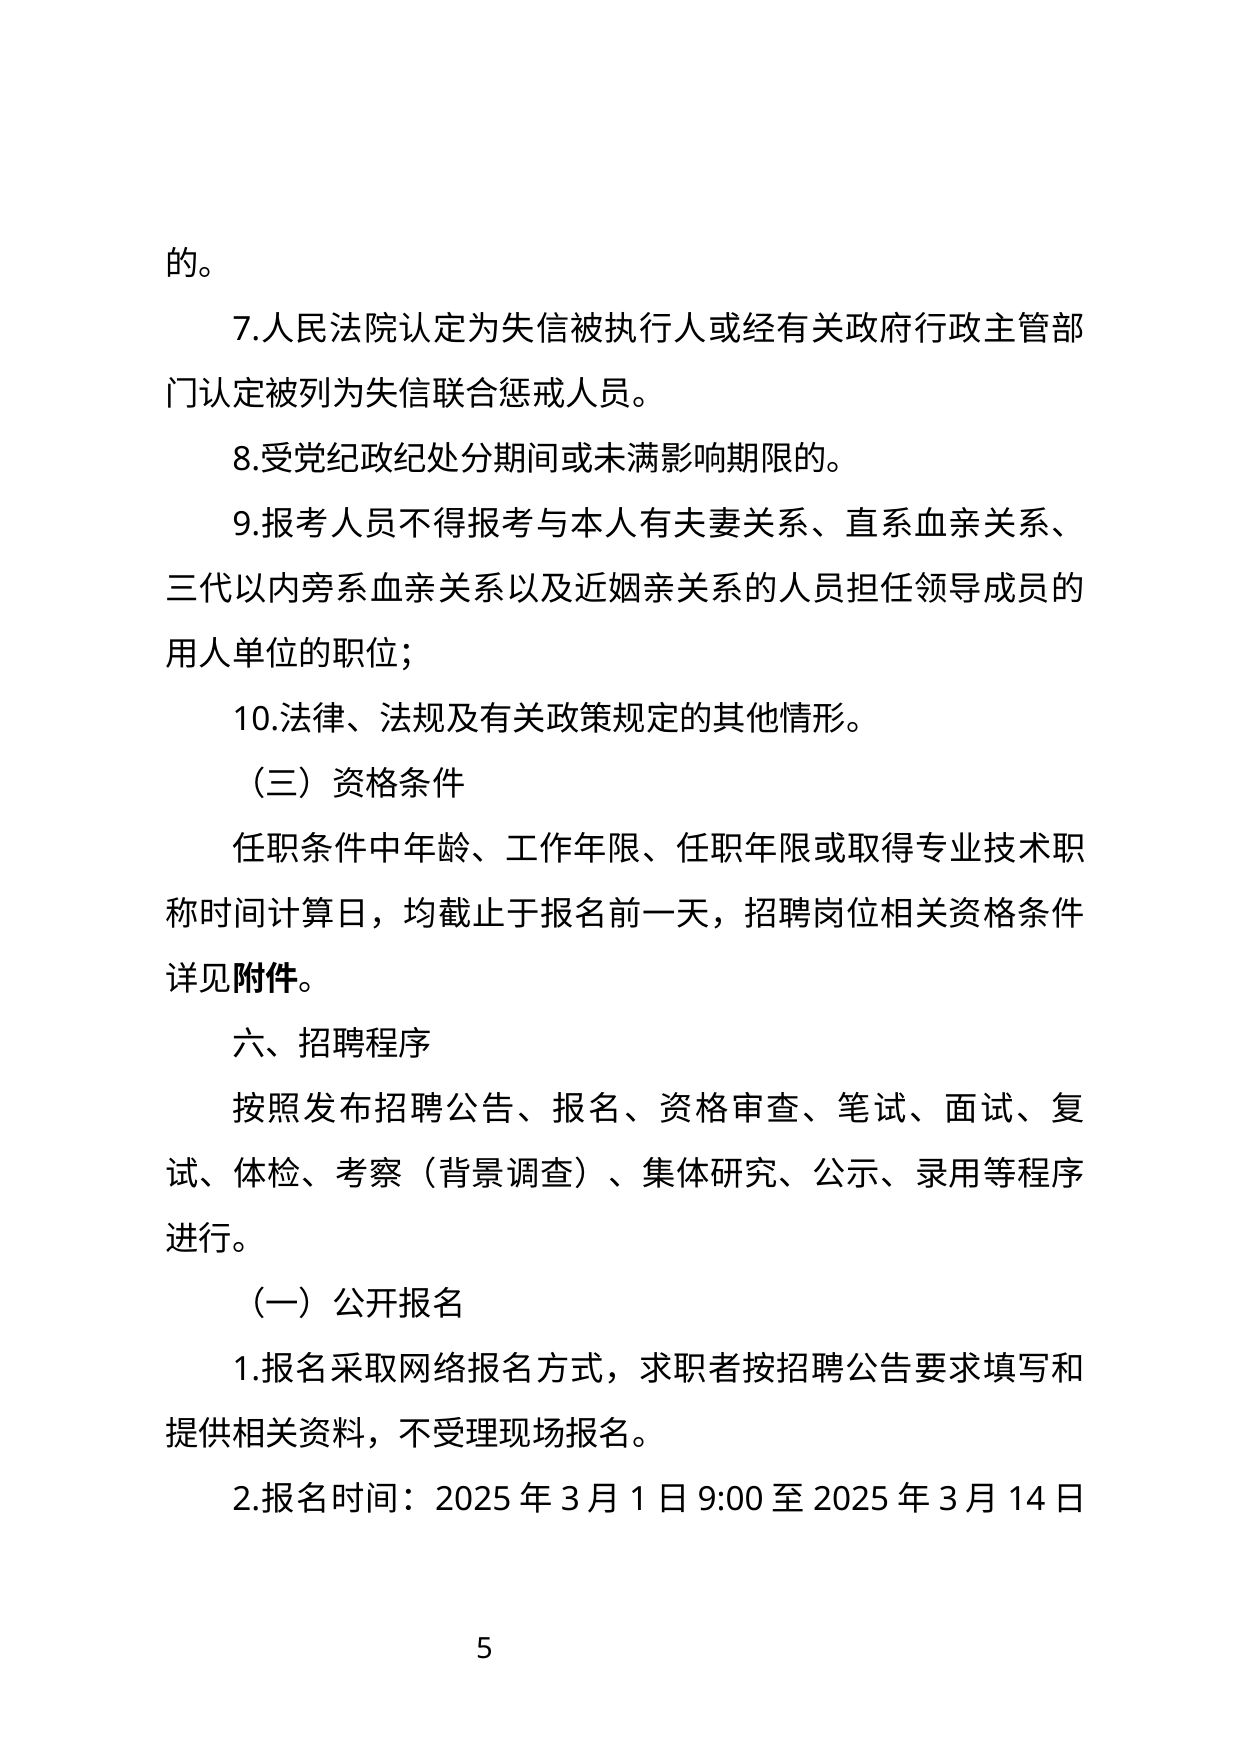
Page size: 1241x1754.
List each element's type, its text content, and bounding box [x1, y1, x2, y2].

text 10.法律、法规及有关政策规定的其他情形。 [165, 683, 1087, 748]
text 7.人民法院认定为失信被执行人或经有关政府行政主管部门认定被列为失信联合惩戒人员。 [165, 293, 1087, 423]
text 六、招聘程序 [165, 1008, 1087, 1073]
text 9.报考人员不得报考与本人有夫妻关系、直系血亲关系、三代以内旁系血亲关系以及近姻亲关系的人员担任领导成员的用人单位的职位； [165, 488, 1087, 683]
text 按照发布招聘公告、报名、资格审查、笔试、面试、复试、体检、考察（背景调查）、集体研究、公示、录用等程序进行。 [165, 1073, 1087, 1268]
text （一）公开报名 [165, 1268, 1087, 1333]
text 8.受党纪政纪处分期间或未满影响期限的。 [165, 423, 1087, 488]
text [165, 228, 1087, 293]
text （三）资格条件 [165, 748, 1087, 813]
text 任职条件中年龄、工作年限、任职年限或取得专业技术职称时间计算日，均截止于报名前一天，招聘岗位相关资格条件详见附件。 [165, 813, 1087, 1008]
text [165, 1463, 1087, 1528]
text 1.报名采取网络报名方式，求职者按招聘公告要求填写和提供相关资料，不受理现场报名。 [165, 1333, 1087, 1463]
